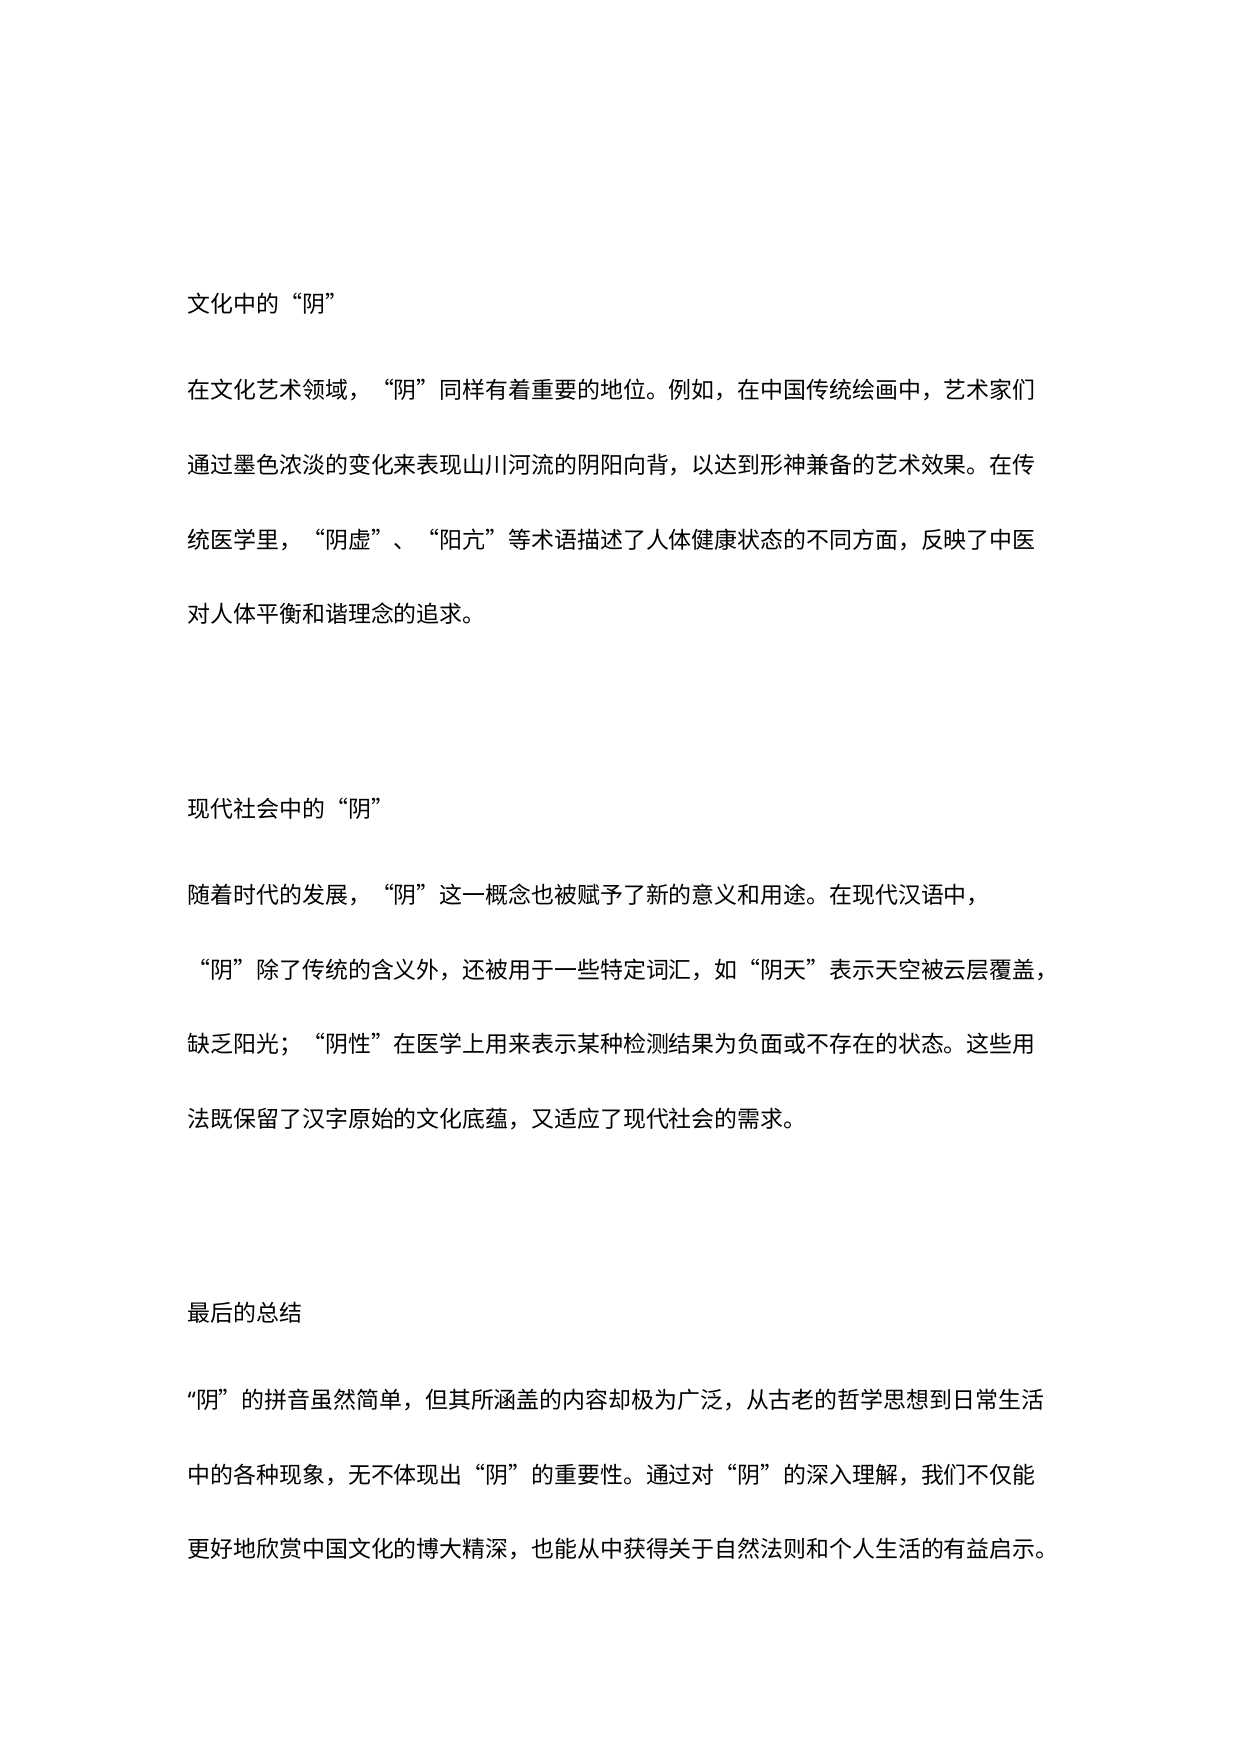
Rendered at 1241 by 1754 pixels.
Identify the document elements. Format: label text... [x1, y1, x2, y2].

text “阴”的拼音虽然简单，但其所涵盖的内容却极为广泛，从古老的哲学思想到日常生活中的各种现象，无不体现出“阴”的重要性。通过对“阴”的深入理解，我们不仅能更好地欣赏中国文化的博大精深，也能从中获得关于自然法则和个人生活的有益启示。 [187, 1366, 1053, 1580]
text 现代社会中的“阴” [187, 774, 1053, 839]
text 最后的总结 [187, 1279, 1053, 1344]
text 在文化艺术领域，“阴”同样有着重要的地位。例如，在中国传统绘画中，艺术家们通过墨色浓淡的变化来表现山川河流的阴阳向背，以达到形神兼备的艺术效果。在传统医学里，“阴虚”、“阳亢”等术语描述了人体健康状态的不同方面，反映了中医对人体平衡和谐理念的追求。 [187, 356, 1053, 645]
text 文化中的“阴” [187, 270, 1053, 335]
text 随着时代的发展，“阴”这一概念也被赋予了新的意义和用途。在现代汉语中，“阴”除了传统的含义外，还被用于一些特定词汇，如“阴天”表示天空被云层覆盖，缺乏阳光；“阴性”在医学上用来表示某种检测结果为负面或不存在的状态。这些用法既保留了汉字原始的文化底蕴，又适应了现代社会的需求。 [187, 861, 1053, 1150]
